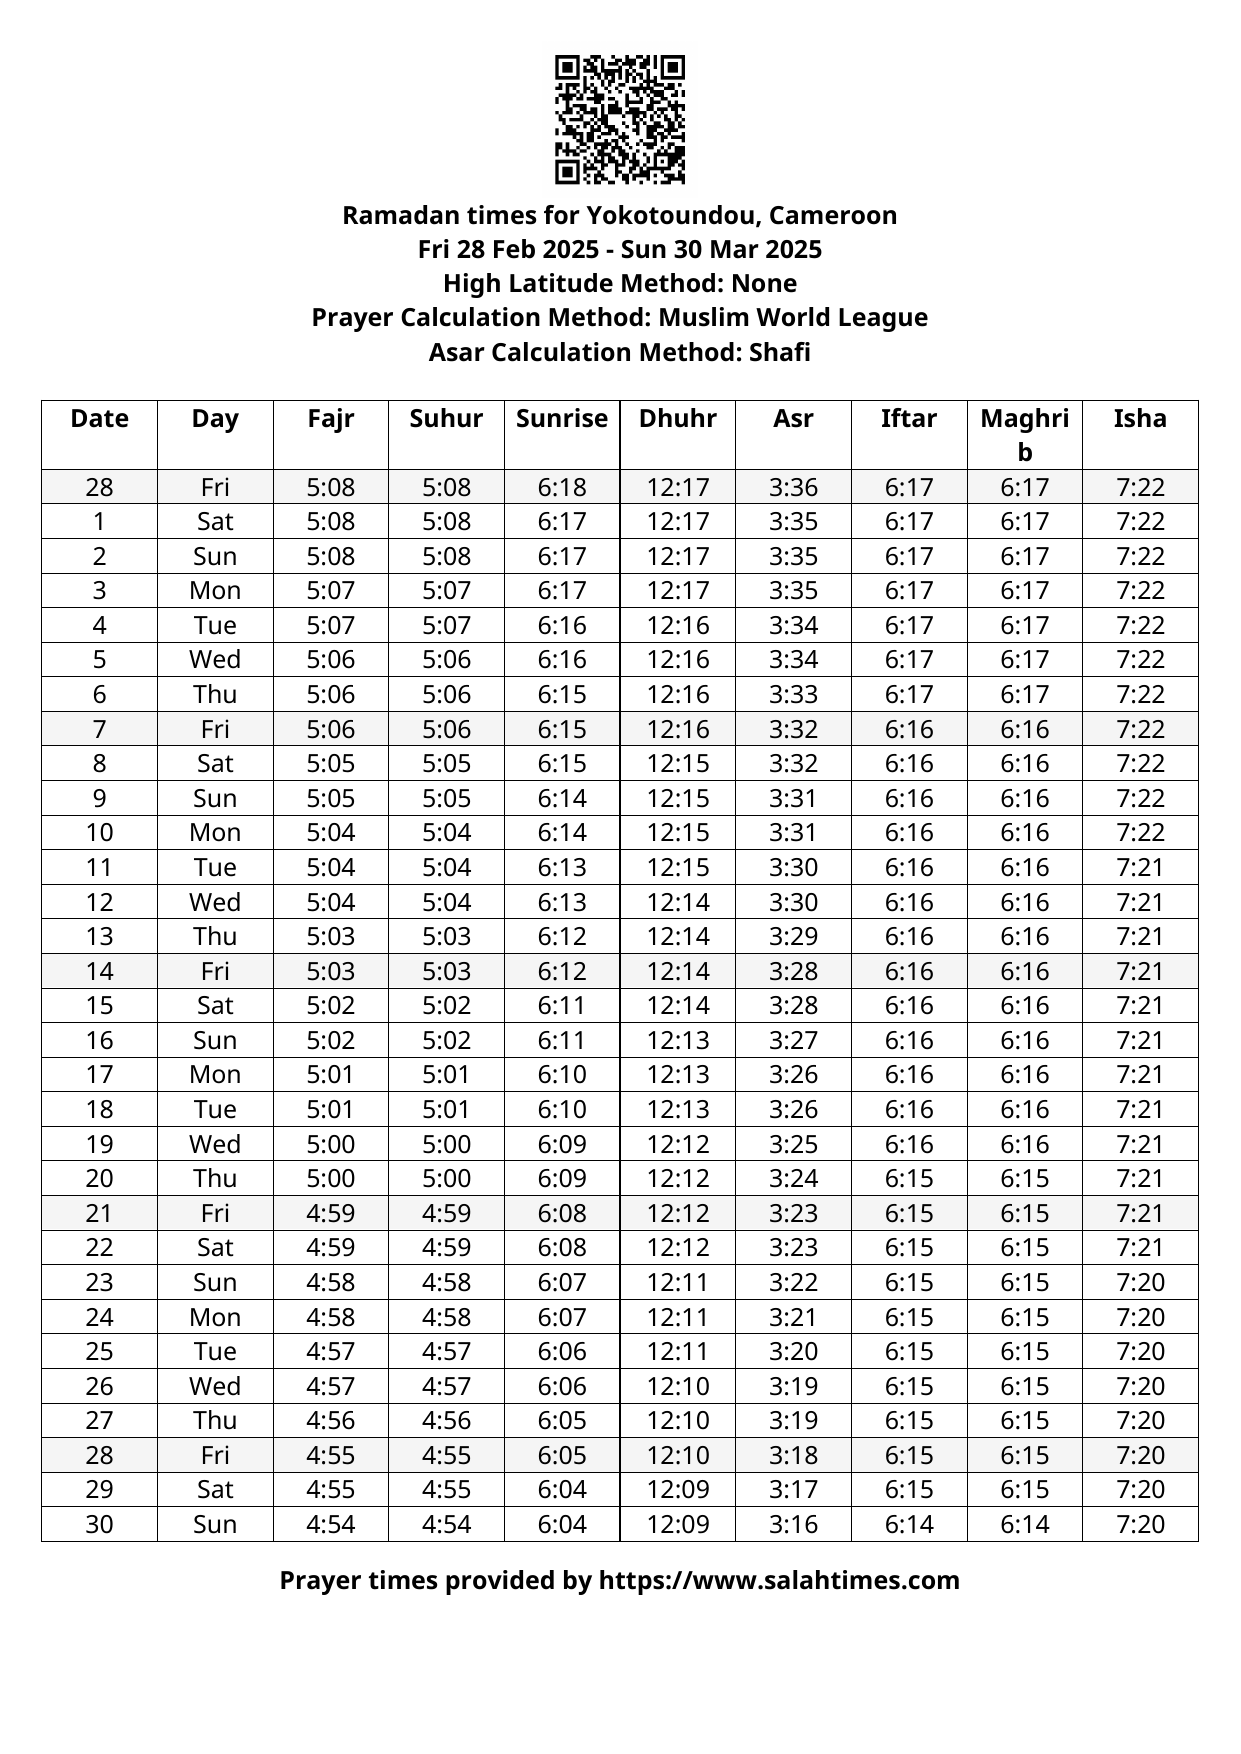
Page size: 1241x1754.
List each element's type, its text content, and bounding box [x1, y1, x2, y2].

table_cell 6:16 [852, 1023, 967, 1057]
table_cell 6:15 [968, 1404, 1082, 1437]
table_cell 12:17 [621, 539, 735, 572]
table_cell 7 [42, 712, 157, 745]
table_cell 7:22 [1083, 470, 1198, 503]
table_cell 12:14 [621, 919, 735, 953]
table_cell 5:01 [274, 1092, 388, 1126]
table_cell 6:17 [505, 574, 619, 607]
table_cell 5:07 [389, 608, 504, 642]
table_cell 12:14 [621, 954, 735, 987]
table_cell 6:15 [852, 1369, 967, 1402]
table_cell 6:04 [505, 1473, 619, 1506]
table_cell 30 [42, 1507, 157, 1541]
table_cell Mon [158, 1058, 273, 1091]
table_cell 12:17 [621, 574, 735, 607]
table_cell 7:22 [1083, 746, 1198, 780]
table_cell 6:16 [505, 608, 619, 642]
table_cell 7:21 [1083, 850, 1198, 884]
table_cell 3:28 [736, 989, 851, 1022]
table_cell 12:14 [621, 989, 735, 1022]
table_cell 6:15 [852, 1404, 967, 1437]
table_cell 5:07 [274, 608, 388, 642]
table_cell Thu [158, 1161, 273, 1195]
table_cell 4:55 [274, 1473, 388, 1506]
table_cell 3:36 [736, 470, 851, 503]
table_cell 19 [42, 1127, 157, 1160]
table_cell 6:05 [505, 1404, 619, 1437]
table_cell 7:21 [1083, 1196, 1198, 1229]
table_cell 12:10 [621, 1438, 735, 1472]
table_header Dhuhr [621, 401, 735, 469]
table_cell 3:31 [736, 781, 851, 814]
table_cell 6:16 [852, 746, 967, 780]
table_cell 7:22 [1083, 574, 1198, 607]
table_cell Wed [158, 885, 273, 918]
table_cell 12:15 [621, 746, 735, 780]
table_cell 6:16 [968, 954, 1082, 987]
table_cell 6:15 [852, 1300, 967, 1333]
table_cell 5:08 [389, 539, 504, 572]
table_cell Mon [158, 816, 273, 849]
table_cell 26 [42, 1369, 157, 1402]
table_cell 5:07 [389, 574, 504, 607]
text Prayer Calculation Method: Muslim World League [42, 300, 1198, 334]
table_cell 3:24 [736, 1161, 851, 1195]
table_cell 3:35 [736, 539, 851, 572]
table_cell 3:18 [736, 1438, 851, 1472]
table_cell Mon [158, 1300, 273, 1333]
table_cell 4:58 [274, 1300, 388, 1333]
table_cell 3:35 [736, 574, 851, 607]
table_cell 7:21 [1083, 1161, 1198, 1195]
table_cell 6:15 [505, 746, 619, 780]
table_cell 7:21 [1083, 989, 1198, 1022]
table_header Fajr [274, 401, 388, 469]
table_cell 3:27 [736, 1023, 851, 1057]
table_cell 6:16 [852, 1092, 967, 1126]
table_cell Fri [158, 470, 273, 503]
table_cell 22 [42, 1231, 157, 1264]
table_cell 8 [42, 746, 157, 780]
text Asar Calculation Method: Shafi [42, 334, 1198, 368]
table_cell 5:01 [389, 1058, 504, 1091]
table_cell 12:11 [621, 1265, 735, 1299]
table_cell 7:22 [1083, 608, 1198, 642]
table_cell 5:08 [389, 504, 504, 538]
table_cell 6:09 [505, 1127, 619, 1160]
table_cell 4:57 [389, 1334, 504, 1368]
table_cell 5:05 [389, 746, 504, 780]
table_cell 6:17 [852, 677, 967, 711]
table_cell 3:25 [736, 1127, 851, 1160]
table_cell Sat [158, 1231, 273, 1264]
table_cell 3:31 [736, 816, 851, 849]
table_cell 16 [42, 1023, 157, 1057]
text Fri 28 Feb 2025 - Sun 30 Mar 2025 [42, 232, 1198, 266]
table_cell 12:17 [621, 470, 735, 503]
table_cell 4:56 [389, 1404, 504, 1437]
table_cell 6:15 [505, 712, 619, 745]
table_cell Sat [158, 1473, 273, 1506]
table_cell 17 [42, 1058, 157, 1091]
table_cell 7:21 [1083, 954, 1198, 987]
table_header Asr [736, 401, 851, 469]
table_cell Thu [158, 919, 273, 953]
table_cell 7:22 [1083, 539, 1198, 572]
table_cell 6:17 [852, 470, 967, 503]
table_cell 5:03 [274, 919, 388, 953]
table_cell 5:05 [274, 781, 388, 814]
table_cell 7:22 [1083, 677, 1198, 711]
table_cell 7:21 [1083, 1127, 1198, 1160]
table_cell 21 [42, 1196, 157, 1229]
table_cell 12:13 [621, 1058, 735, 1091]
table_cell Fri [158, 1438, 273, 1472]
table_cell 11 [42, 850, 157, 884]
table_cell 5:00 [274, 1127, 388, 1160]
table_cell 1 [42, 504, 157, 538]
table_cell 6:16 [968, 1023, 1082, 1057]
table_header Sunrise [505, 401, 619, 469]
table_cell 12:16 [621, 677, 735, 711]
table_cell 12:15 [621, 816, 735, 849]
table_cell 6:16 [968, 746, 1082, 780]
table_cell 5:02 [389, 989, 504, 1022]
table_cell 3:19 [736, 1404, 851, 1437]
table_cell 6:17 [968, 608, 1082, 642]
table_cell 4:58 [389, 1265, 504, 1299]
table_cell 12:13 [621, 1023, 735, 1057]
table_cell 5:00 [274, 1161, 388, 1195]
table_cell 6:18 [505, 470, 619, 503]
table_cell 12:10 [621, 1404, 735, 1437]
table_cell 6:17 [968, 643, 1082, 676]
table_cell 6:06 [505, 1334, 619, 1368]
table_cell 18 [42, 1092, 157, 1126]
table_cell 5:00 [389, 1161, 504, 1195]
table_header Iftar [852, 401, 967, 469]
table_cell 7:22 [1083, 504, 1198, 538]
table_cell 6:17 [852, 643, 967, 676]
table_cell 6:16 [852, 712, 967, 745]
table_cell 28 [42, 1438, 157, 1472]
text High Latitude Method: None [42, 266, 1198, 300]
table_cell 6:16 [852, 954, 967, 987]
table_cell 3:20 [736, 1334, 851, 1368]
table_cell 12:16 [621, 608, 735, 642]
table_cell 2 [42, 539, 157, 572]
table_cell 6:17 [852, 539, 967, 572]
table_cell 6:16 [968, 1058, 1082, 1091]
table_cell 6:15 [968, 1161, 1082, 1195]
table_cell 5:04 [274, 816, 388, 849]
table_cell 15 [42, 989, 157, 1022]
table_cell Thu [158, 677, 273, 711]
table_cell 14 [42, 954, 157, 987]
table_cell 5:06 [274, 677, 388, 711]
table_cell 7:22 [1083, 816, 1198, 849]
table_cell 12:12 [621, 1127, 735, 1160]
table_cell 4:55 [389, 1438, 504, 1472]
table_cell 5:08 [274, 470, 388, 503]
table_cell 6:17 [505, 539, 619, 572]
table_cell 6:17 [852, 574, 967, 607]
table_cell 4:59 [389, 1196, 504, 1229]
table_cell 6:17 [968, 539, 1082, 572]
text Prayer times provided by https://www.salahtimes.com [42, 1563, 1198, 1597]
table_cell 5:08 [274, 504, 388, 538]
table_cell 6:13 [505, 885, 619, 918]
table_cell 6:16 [852, 1058, 967, 1091]
table_cell 4:58 [274, 1265, 388, 1299]
table_cell 6:17 [968, 504, 1082, 538]
table_cell 4:54 [389, 1507, 504, 1541]
table_cell 4:54 [274, 1507, 388, 1541]
table_cell 29 [42, 1473, 157, 1506]
table_cell 6:08 [505, 1196, 619, 1229]
table_cell 6:17 [968, 677, 1082, 711]
table_cell 6:16 [968, 1092, 1082, 1126]
table_cell 3:22 [736, 1265, 851, 1299]
table_header Maghrib [968, 401, 1082, 469]
table_cell 3:32 [736, 712, 851, 745]
table_cell 6:14 [968, 1507, 1082, 1541]
table_cell 7:20 [1083, 1507, 1198, 1541]
table_cell 6:15 [968, 1265, 1082, 1299]
table_cell 7:22 [1083, 643, 1198, 676]
table_header Day [158, 401, 273, 469]
table_cell 6:15 [968, 1196, 1082, 1229]
table_cell 4:57 [389, 1369, 504, 1402]
table_cell 5:02 [389, 1023, 504, 1057]
table_cell 3:23 [736, 1231, 851, 1264]
table_cell 6:16 [968, 850, 1082, 884]
table_cell 6:17 [968, 470, 1082, 503]
table_cell 6:04 [505, 1507, 619, 1541]
table_cell 7:21 [1083, 1231, 1198, 1264]
table_cell 6:10 [505, 1092, 619, 1126]
table_cell 4:58 [389, 1300, 504, 1333]
table_cell 5:05 [389, 781, 504, 814]
table_cell 6:15 [852, 1438, 967, 1472]
table_cell 5:04 [389, 885, 504, 918]
table_cell 6:15 [968, 1334, 1082, 1368]
table_cell 6:07 [505, 1300, 619, 1333]
table_cell 6:15 [505, 677, 619, 711]
table_header Suhur [389, 401, 504, 469]
table_cell Tue [158, 1092, 273, 1126]
table_cell 5:06 [389, 643, 504, 676]
table_cell 6:15 [852, 1334, 967, 1368]
table_cell 7:20 [1083, 1265, 1198, 1299]
table_cell 3:28 [736, 954, 851, 987]
table_cell 24 [42, 1300, 157, 1333]
table_cell 6:11 [505, 1023, 619, 1057]
table_cell Mon [158, 574, 273, 607]
table_cell 5:01 [274, 1058, 388, 1091]
table_cell 5:04 [274, 850, 388, 884]
table_cell 4:59 [389, 1231, 504, 1264]
table_cell 6:16 [852, 885, 967, 918]
table_cell 6:15 [968, 1473, 1082, 1506]
table_cell 6:17 [968, 574, 1082, 607]
table_cell 6:13 [505, 850, 619, 884]
table_cell 6:16 [968, 816, 1082, 849]
table_cell 6:16 [968, 712, 1082, 745]
table_cell 3:26 [736, 1058, 851, 1091]
table_cell 7:21 [1083, 1023, 1198, 1057]
table_cell 12:12 [621, 1161, 735, 1195]
table_cell 12 [42, 885, 157, 918]
table_cell 6:12 [505, 954, 619, 987]
table_header Isha [1083, 401, 1198, 469]
table_cell Tue [158, 850, 273, 884]
table_cell 5:04 [389, 850, 504, 884]
table_cell 12:11 [621, 1334, 735, 1368]
table_cell 6:15 [852, 1196, 967, 1229]
table_cell 6:16 [968, 885, 1082, 918]
table_cell Sun [158, 1023, 273, 1057]
table_cell 3:21 [736, 1300, 851, 1333]
table_cell 7:20 [1083, 1404, 1198, 1437]
table_cell 7:21 [1083, 885, 1198, 918]
table_cell Tue [158, 608, 273, 642]
table_cell 7:21 [1083, 1058, 1198, 1091]
table_cell 12:10 [621, 1369, 735, 1402]
table_cell 12:11 [621, 1300, 735, 1333]
table_cell 5:00 [389, 1127, 504, 1160]
table_cell 5:03 [274, 954, 388, 987]
table_cell 6:16 [968, 989, 1082, 1022]
table_cell 3:34 [736, 643, 851, 676]
table_cell 5:06 [389, 712, 504, 745]
picture [542, 41, 699, 198]
table_cell 6:15 [852, 1473, 967, 1506]
table_cell 4:55 [274, 1438, 388, 1472]
table_cell 3:33 [736, 677, 851, 711]
table_cell 7:21 [1083, 919, 1198, 953]
table_cell 5:08 [389, 470, 504, 503]
table_cell 5:01 [389, 1092, 504, 1126]
table_cell 3:19 [736, 1369, 851, 1402]
table_cell 4:56 [274, 1404, 388, 1437]
table_cell 13 [42, 919, 157, 953]
table_cell 7:20 [1083, 1334, 1198, 1368]
table_cell Wed [158, 1369, 273, 1402]
table_cell 12:12 [621, 1196, 735, 1229]
table_cell 6:07 [505, 1265, 619, 1299]
table_cell Sat [158, 504, 273, 538]
table_cell 6:08 [505, 1231, 619, 1264]
table_cell 6:16 [968, 1127, 1082, 1160]
table_cell Fri [158, 954, 273, 987]
table_cell 12:16 [621, 643, 735, 676]
table_cell 4:59 [274, 1231, 388, 1264]
table_cell 6:15 [968, 1231, 1082, 1264]
table_cell 3:34 [736, 608, 851, 642]
table_cell 7:20 [1083, 1300, 1198, 1333]
table_cell Fri [158, 712, 273, 745]
table_cell 6:17 [852, 608, 967, 642]
table_cell 5:05 [274, 746, 388, 780]
table_cell 7:21 [1083, 1092, 1198, 1126]
table_cell 3:16 [736, 1507, 851, 1541]
table_cell 6:17 [505, 504, 619, 538]
table_cell 6:14 [505, 781, 619, 814]
table_cell 5 [42, 643, 157, 676]
table_cell 6:06 [505, 1369, 619, 1402]
table_cell 6:09 [505, 1161, 619, 1195]
table_header Date [42, 401, 157, 469]
table_cell 7:20 [1083, 1369, 1198, 1402]
table_cell Tue [158, 1334, 273, 1368]
table_cell 4:55 [389, 1473, 504, 1506]
table_cell 3:17 [736, 1473, 851, 1506]
table_cell 6:11 [505, 989, 619, 1022]
table_cell 3:30 [736, 885, 851, 918]
table_cell 5:08 [274, 539, 388, 572]
table_cell 6:16 [852, 1127, 967, 1160]
table_cell 5:02 [274, 1023, 388, 1057]
table_cell 7:20 [1083, 1438, 1198, 1472]
table_cell 6:16 [968, 781, 1082, 814]
table_cell Sun [158, 539, 273, 572]
table_cell 6:15 [968, 1300, 1082, 1333]
table_cell 5:02 [274, 989, 388, 1022]
table_cell 6:15 [968, 1438, 1082, 1472]
table_cell 3 [42, 574, 157, 607]
table_cell 6:14 [505, 816, 619, 849]
table_cell 7:22 [1083, 712, 1198, 745]
table_cell 4:57 [274, 1369, 388, 1402]
table_cell 3:30 [736, 850, 851, 884]
table_cell 5:03 [389, 919, 504, 953]
table_cell 3:32 [736, 746, 851, 780]
table_cell 12:15 [621, 850, 735, 884]
table_cell 5:06 [274, 643, 388, 676]
table_cell 12:15 [621, 781, 735, 814]
table_cell 6:15 [852, 1161, 967, 1195]
table_cell 25 [42, 1334, 157, 1368]
table_cell 4 [42, 608, 157, 642]
table_cell 28 [42, 470, 157, 503]
table_cell 5:06 [389, 677, 504, 711]
table_cell 6:15 [968, 1369, 1082, 1402]
table_cell 6:15 [852, 1265, 967, 1299]
table_cell Sun [158, 1265, 273, 1299]
table_cell 6:15 [852, 1231, 967, 1264]
table_cell 5:07 [274, 574, 388, 607]
table_cell 12:09 [621, 1473, 735, 1506]
table_cell 6:16 [852, 850, 967, 884]
table_cell 5:03 [389, 954, 504, 987]
table_cell 7:20 [1083, 1473, 1198, 1506]
table_cell 6:16 [505, 643, 619, 676]
table_cell Sun [158, 781, 273, 814]
table_cell Sat [158, 989, 273, 1022]
table_cell 12:14 [621, 885, 735, 918]
table_cell 5:06 [274, 712, 388, 745]
table_cell 6:05 [505, 1438, 619, 1472]
table_cell 3:29 [736, 919, 851, 953]
table_cell 23 [42, 1265, 157, 1299]
table_cell 10 [42, 816, 157, 849]
table_cell 6:14 [852, 1507, 967, 1541]
table_cell 6:16 [852, 781, 967, 814]
table_cell 3:23 [736, 1196, 851, 1229]
table_cell Thu [158, 1404, 273, 1437]
table_cell 3:35 [736, 504, 851, 538]
table_cell 9 [42, 781, 157, 814]
table_cell 12:09 [621, 1507, 735, 1541]
table_cell 6:12 [505, 919, 619, 953]
table_cell Wed [158, 643, 273, 676]
text Ramadan times for Yokotoundou, Cameroon [42, 198, 1198, 232]
table_cell 5:04 [389, 816, 504, 849]
table_cell Fri [158, 1196, 273, 1229]
table_cell 4:57 [274, 1334, 388, 1368]
table_cell 3:26 [736, 1092, 851, 1126]
table_cell 27 [42, 1404, 157, 1437]
table_cell 6:17 [852, 504, 967, 538]
table_cell 4:59 [274, 1196, 388, 1229]
table_cell Sun [158, 1507, 273, 1541]
table_cell 5:04 [274, 885, 388, 918]
table_cell Wed [158, 1127, 273, 1160]
table_cell 6:16 [852, 816, 967, 849]
table_cell 20 [42, 1161, 157, 1195]
table_cell 7:22 [1083, 781, 1198, 814]
table_cell 6:10 [505, 1058, 619, 1091]
table_cell 12:12 [621, 1231, 735, 1264]
table_cell 6:16 [968, 919, 1082, 953]
table_cell 12:13 [621, 1092, 735, 1126]
table_cell 12:17 [621, 504, 735, 538]
table_cell 12:16 [621, 712, 735, 745]
table_cell 6:16 [852, 989, 967, 1022]
table_cell 6 [42, 677, 157, 711]
table_cell Sat [158, 746, 273, 780]
table_cell 6:16 [852, 919, 967, 953]
